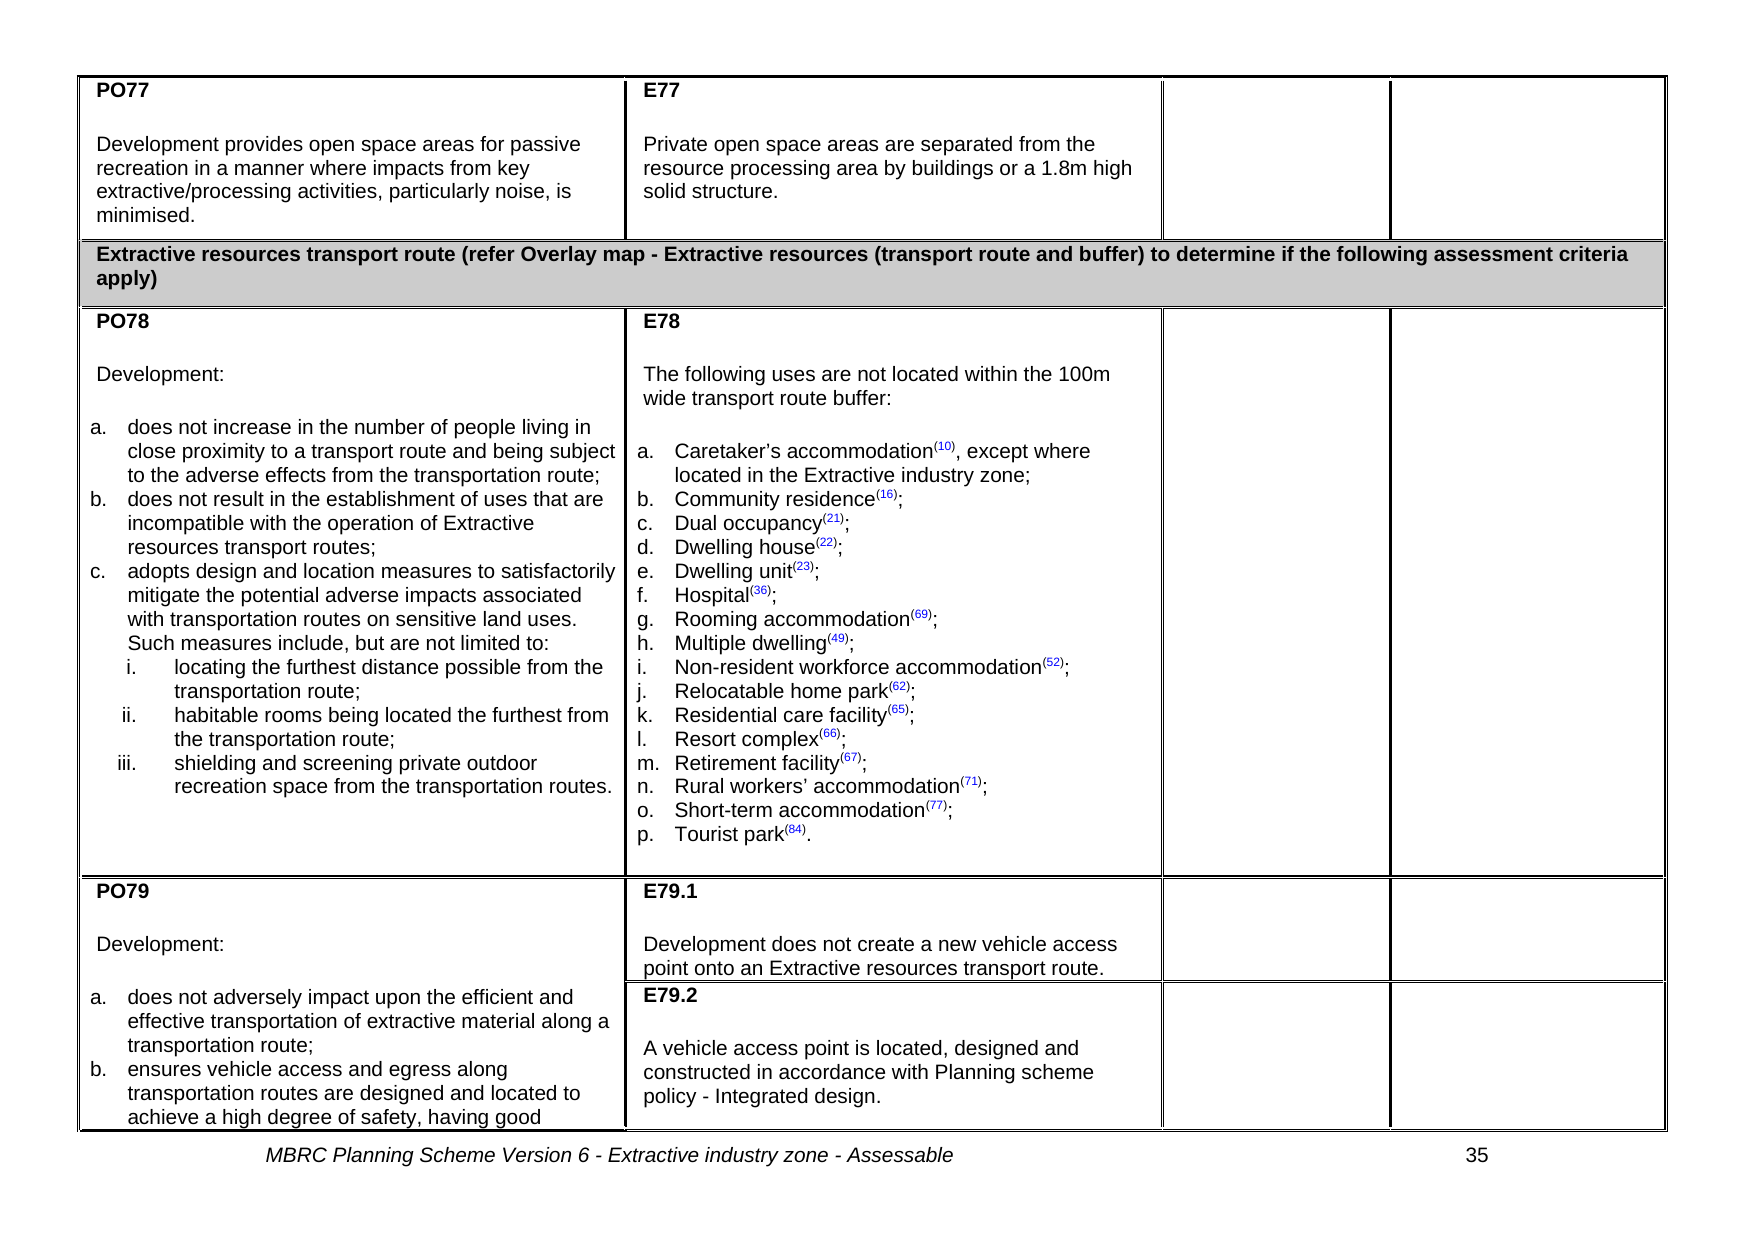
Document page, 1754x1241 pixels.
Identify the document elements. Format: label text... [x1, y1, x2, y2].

table_cell [1164, 309, 1389, 875]
table_cell [1392, 875, 1665, 980]
table_cell E77 Private open space areas are separated from the resource processing area by buildings or a 1.8m high solid structure. [625, 78, 1162, 238]
table_cell Extractive resources transport route (refer Overlay map - Extractive resources (transport route and buffer) to determine if the following assessment criteria apply) [80, 239, 1665, 306]
table_cell [1163, 983, 1390, 1129]
table_cell [1390, 78, 1664, 238]
table_cell E79.1 Development does not create a new vehicle access point onto an Extractive resources transport route. [627, 879, 1161, 980]
table_cell PO78 Development: does not increase in the number of people living in close proximity to a transport route and being subject to the adverse effects from the transportation route; does not result in the establishment of uses that are incompatible with the operation of Extractive resources transport routes; adopts design and location measures to satisfactorily mitigate the potential adverse impacts associated with transportation routes on sensitive land uses. Such measures include, but are not limited to: locating the furthest distance possible from the transportation route; habitable rooms being located the furthest from the transportation route; shielding and screening private outdoor recreation space from the transportation routes. [78, 306, 625, 875]
table_cell [1390, 980, 1666, 1129]
table_cell PO79 Development: does not adversely impact upon the efficient and effective transportation of extractive material along a transportation route; ensures vehicle access and egress along transportation routes are designed and located to achieve a high degree of safety, having good visibility; utilises existing vehicle access points and where existing vehicle access points are sub-standard or poorly formed, they are upgraded to an appropriate standard. [80, 875, 625, 1129]
table_cell E78 The following uses are not located within the 100m wide transport route buffer: Caretaker’s accommodation(10), except where located in the Extractive industry zone; Community residence(16); Dual occupancy(21); Dwelling house(22); Dwelling unit(23); Hospital(36); Rooming accommodation(69); Multiple dwelling(49); Non-resident workforce accommodation(52); Relocatable home park(62); Residential care facility(65); Resort complex(66); Retirement facility(67); Rural workers’ accommodation(71); Short-term accommodation(77); Tourist park(84). [627, 309, 1161, 875]
table_cell [1164, 879, 1389, 980]
table_cell PO77 Development provides open space areas for passive recreation in a manner where impacts from key extractive/processing activities, particularly noise, is minimised. [80, 77, 625, 238]
table_cell [1390, 306, 1666, 875]
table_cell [625, 983, 1162, 1129]
table_cell [1163, 78, 1390, 238]
